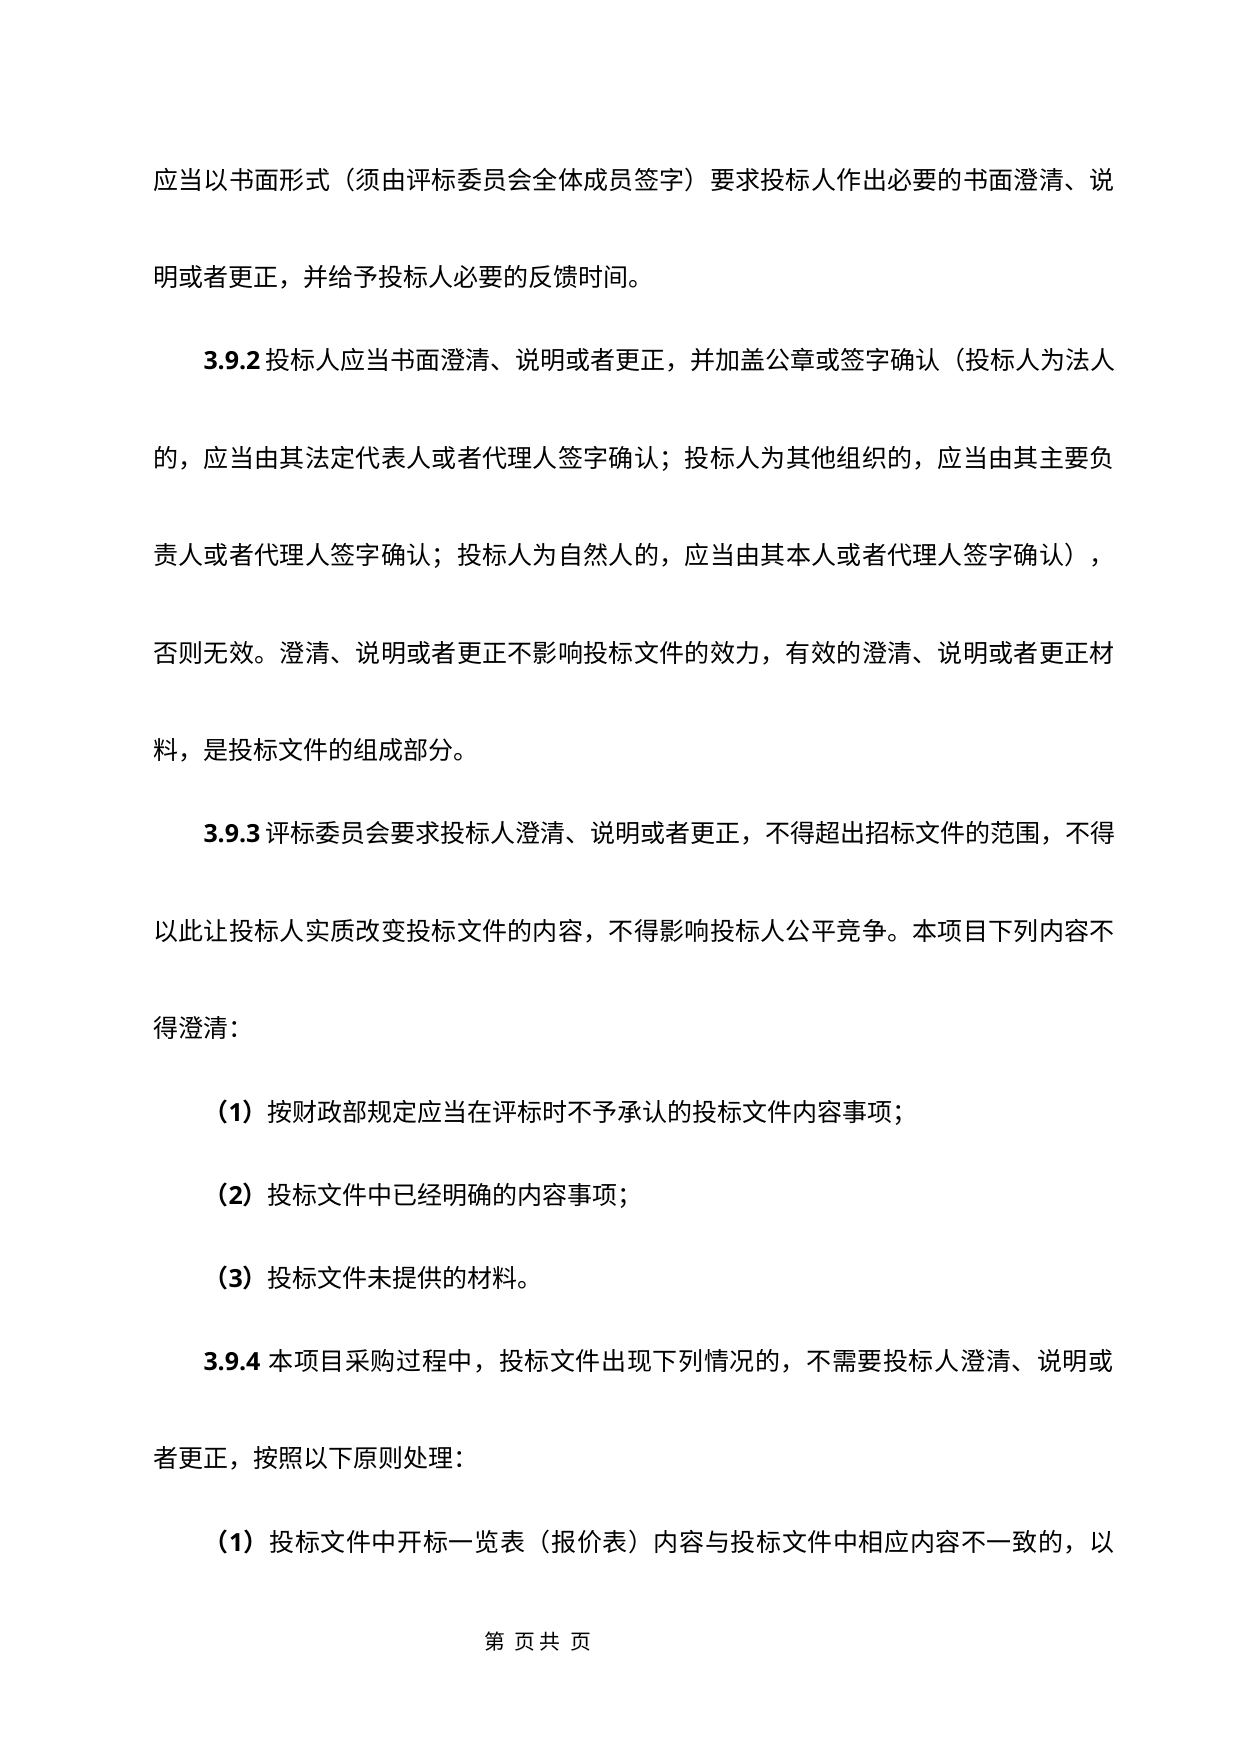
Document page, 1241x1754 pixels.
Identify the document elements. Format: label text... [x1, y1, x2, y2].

text （3）投标文件未提供的材料。 [153, 1244, 1116, 1309]
text 3.9.3评标委员会要求投标人澄清、说明或者更正，不得超出招标文件的范围，不得以此让投标人实质改变投标文件的内容，不得影响投标人公平竞争。本项目下列内容不得澄清： [153, 799, 1116, 1059]
text 3.9.4 本项目采购过程中，投标文件出现下列情况的，不需要投标人澄清、说明或者更正，按照以下原则处理： [153, 1327, 1116, 1489]
text （1）按财政部规定应当在评标时不予承认的投标文件内容事项； [153, 1078, 1116, 1143]
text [153, 146, 1116, 308]
text 3.9.2投标人应当书面澄清、说明或者更正，并加盖公章或签字确认（投标人为法人的，应当由其法定代表人或者代理人签字确认；投标人为其他组织的，应当由其主要负责人或者代理人签字确认；投标人为自然人的，应当由其本人或者代理人签字确认），否则无效。澄清、说明或者更正不影响投标文件的效力，有效的澄清、说明或者更正材料，是投标文件的组成部分。 [153, 326, 1116, 781]
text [153, 1508, 1116, 1573]
text （2）投标文件中已经明确的内容事项； [153, 1161, 1116, 1226]
